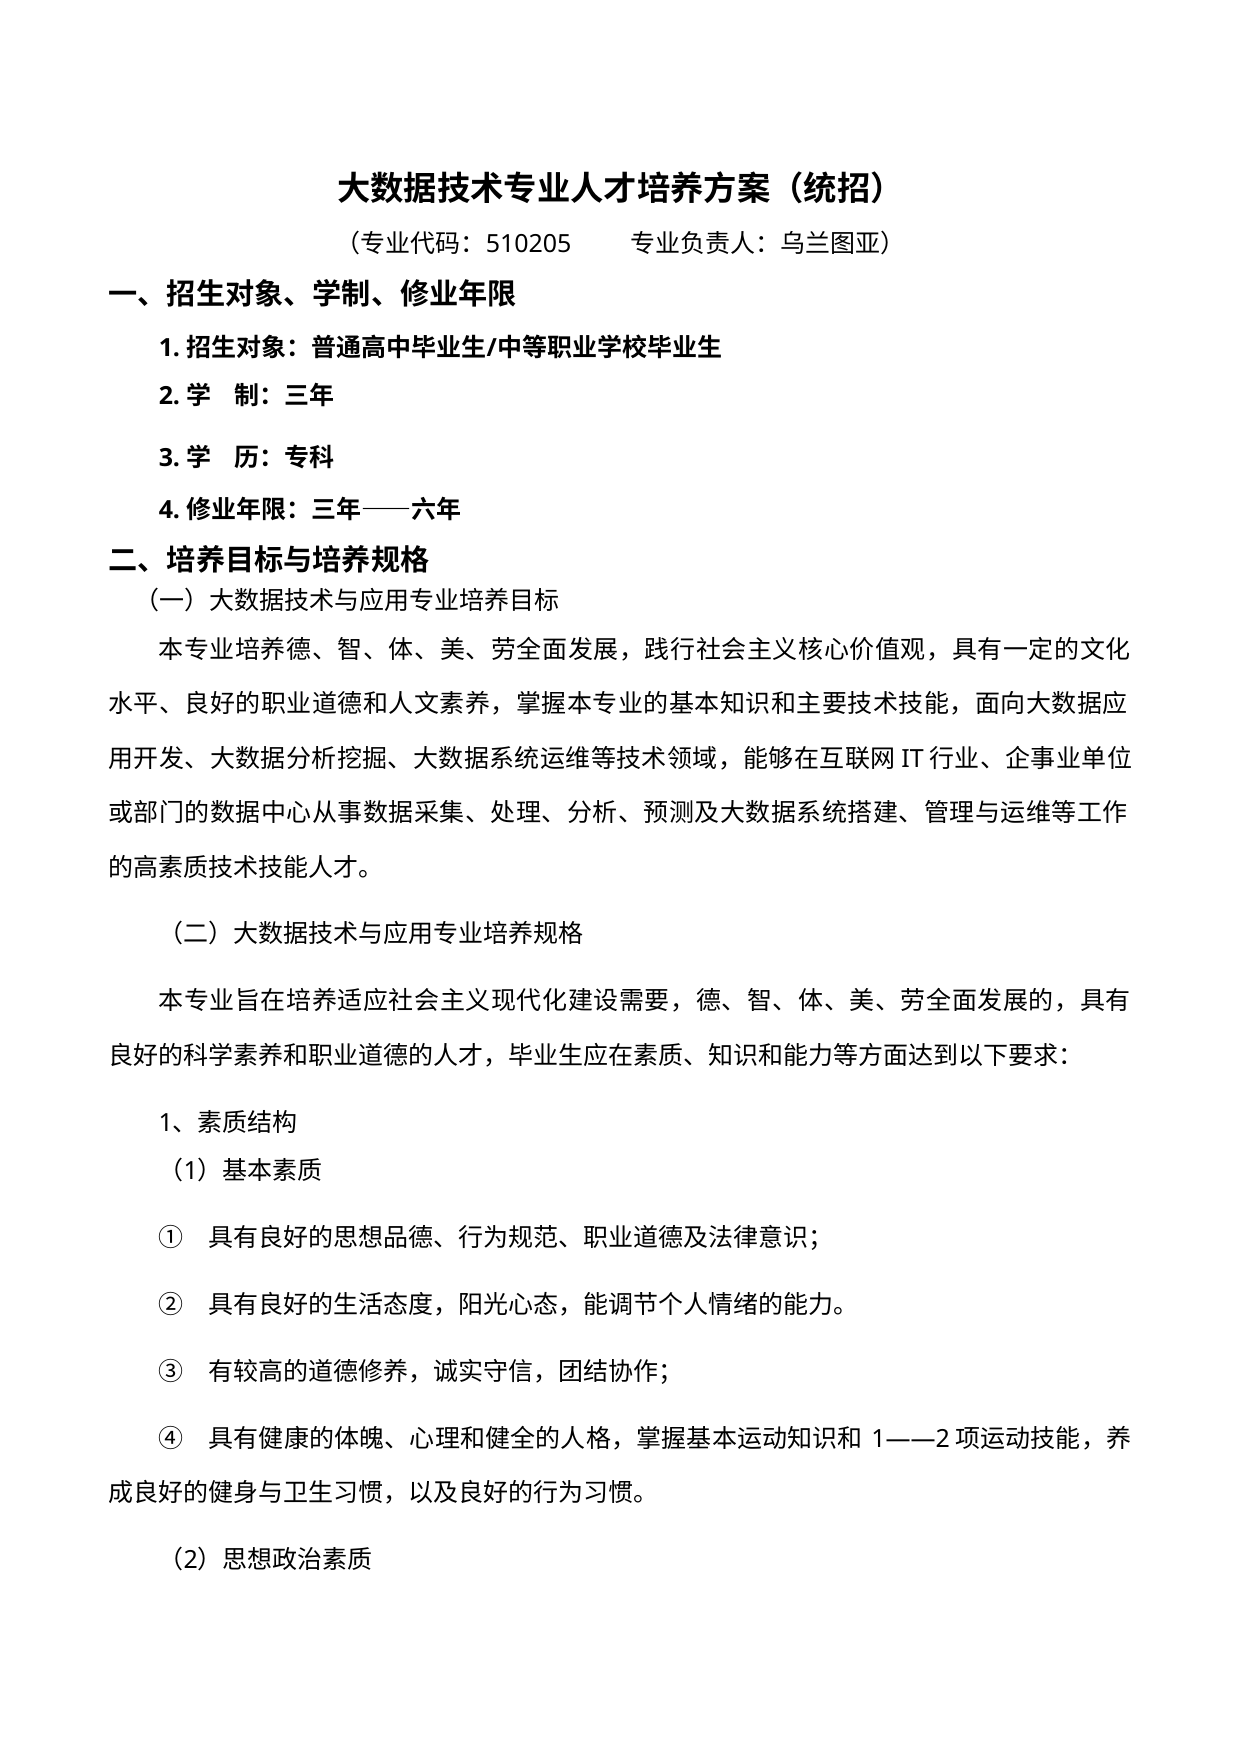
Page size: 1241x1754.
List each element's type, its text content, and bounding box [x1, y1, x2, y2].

list 思想政治素质 [108, 1539, 1132, 1576]
text 1. 招生对象：普通高中毕业生/中等职业学校毕业生 [108, 327, 1132, 363]
list 素质结构 [108, 1102, 1132, 1138]
subtitle 二、培养目标与培养规格 [108, 529, 1132, 581]
text 本专业旨在培养适应社会主义现代化建设需要，德、智、体、美、劳全面发展的，具有良好的科学素养和职业道德的人才，毕业生应在素质、知识和能力等方面达到以下要求： [108, 981, 1132, 1071]
subtitle 一、招生对象、学制、修业年限 [108, 262, 1132, 314]
text 3. 学 历：专科 [108, 424, 1132, 477]
list 基本素质 [108, 1151, 1132, 1187]
text （专业代码：510205 专业负责人：乌兰图亚） [108, 210, 1132, 262]
text （二）大数据技术与应用专业培养规格 [108, 914, 1132, 950]
list 具有良好的生活态度，阳光心态，能调节个人情绪的能力。 [108, 1284, 1132, 1321]
text 2. 学 制：三年 [108, 376, 1132, 412]
list 具有良好的思想品德、行为规范、职业道德及法律意识； [108, 1218, 1132, 1254]
text 4. 修业年限：三年——六年 [108, 477, 1132, 529]
list 具有健康的体魄、心理和健全的人格，掌握基本运动知识和1——2项运动技能，养成良好的健身与卫生习惯，以及良好的行为习惯。 [108, 1418, 1132, 1509]
list 有较高的道德修养，诚实守信，团结协作； [108, 1351, 1132, 1388]
text 本专业培养德、智、体、美、劳全面发展，践行社会主义核心价值观，具有一定的文化水平、良好的职业道德和人文素养，掌握本专业的基本知识和主要技术技能，面向大数据应用开发、大数据分析挖掘、大数据系统运维等技术领域，能够在互联网IT行业、企事业单位或部门的数据中心从事数据采集、处理、分析、预测及大数据系统搭建、管理与运维等工作的高素质技术技能人才。 [108, 629, 1132, 883]
text 大数据技术专业人才培养方案（统招） [108, 158, 1132, 210]
text （一）大数据技术与应用专业培养目标 [108, 581, 1132, 617]
